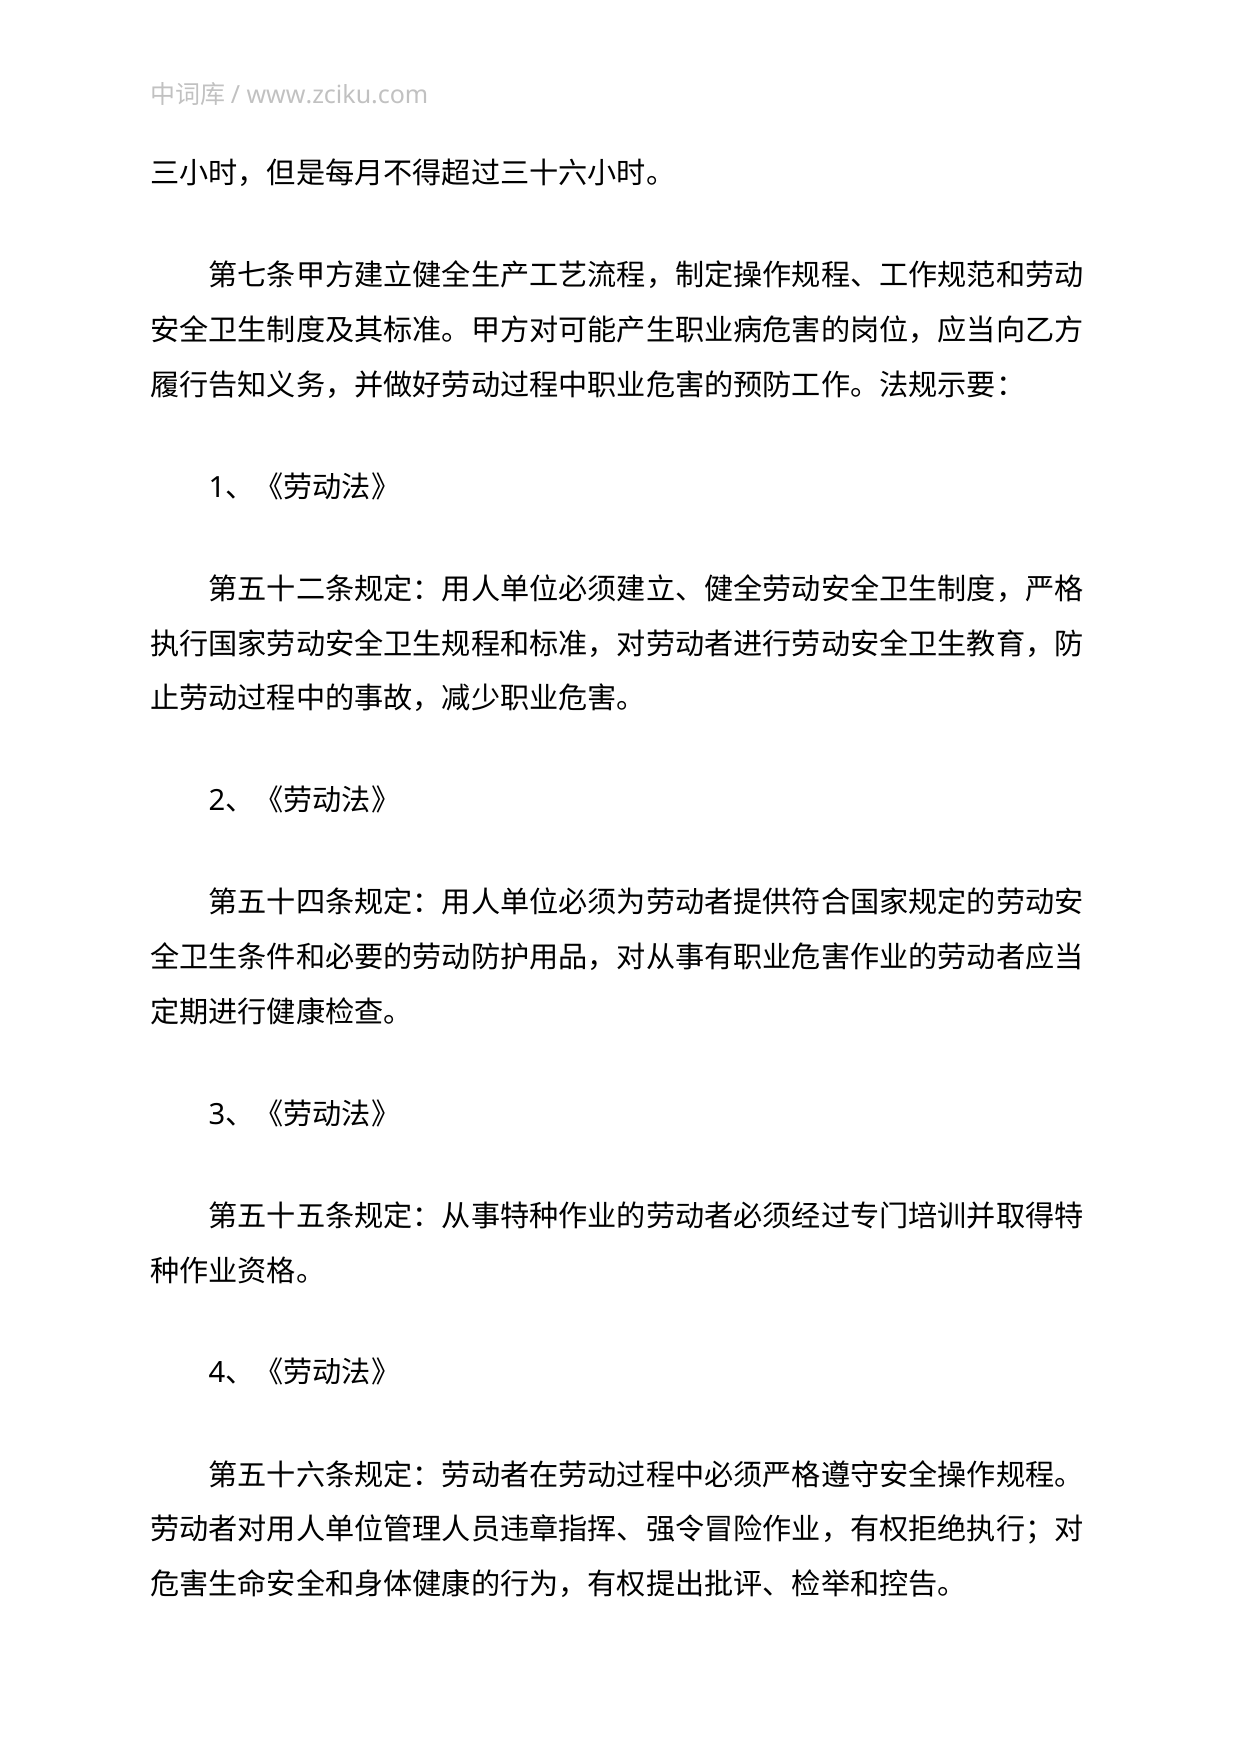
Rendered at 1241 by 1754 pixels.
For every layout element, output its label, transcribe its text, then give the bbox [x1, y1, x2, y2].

text 第五十五条规定：从事特种作业的劳动者必须经过专门培训并取得特种作业资格。 [150, 1192, 1090, 1289]
text 第五十六条规定：劳动者在劳动过程中必须严格遵守安全操作规程。劳动者对用人单位管理人员违章指挥、强令冒险作业，有权拒绝执行；对危害生命安全和身体健康的行为，有权提出批评、检举和控告。 [150, 1451, 1090, 1603]
text 4、《劳动法》 [150, 1349, 1090, 1391]
text 第七条甲方建立健全生产工艺流程，制定操作规程、工作规范和劳动安全卫生制度及其标准。甲方对可能产生职业病危害的岗位，应当向乙方履行告知义务，并做好劳动过程中职业危害的预防工作。法规示要： [150, 252, 1090, 404]
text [150, 150, 1090, 192]
text 1、《劳动法》 [150, 463, 1090, 506]
text 第五十四条规定：用人单位必须为劳动者提供符合国家规定的劳动安全卫生条件和必要的劳动防护用品，对从事有职业危害作业的劳动者应当定期进行健康检查。 [150, 879, 1090, 1031]
text 第五十二条规定：用人单位必须建立、健全劳动安全卫生制度，严格执行国家劳动安全卫生规程和标准，对劳动者进行劳动安全卫生教育，防止劳动过程中的事故，减少职业危害。 [150, 565, 1090, 717]
text 2、《劳动法》 [150, 777, 1090, 819]
text 3、《劳动法》 [150, 1090, 1090, 1133]
